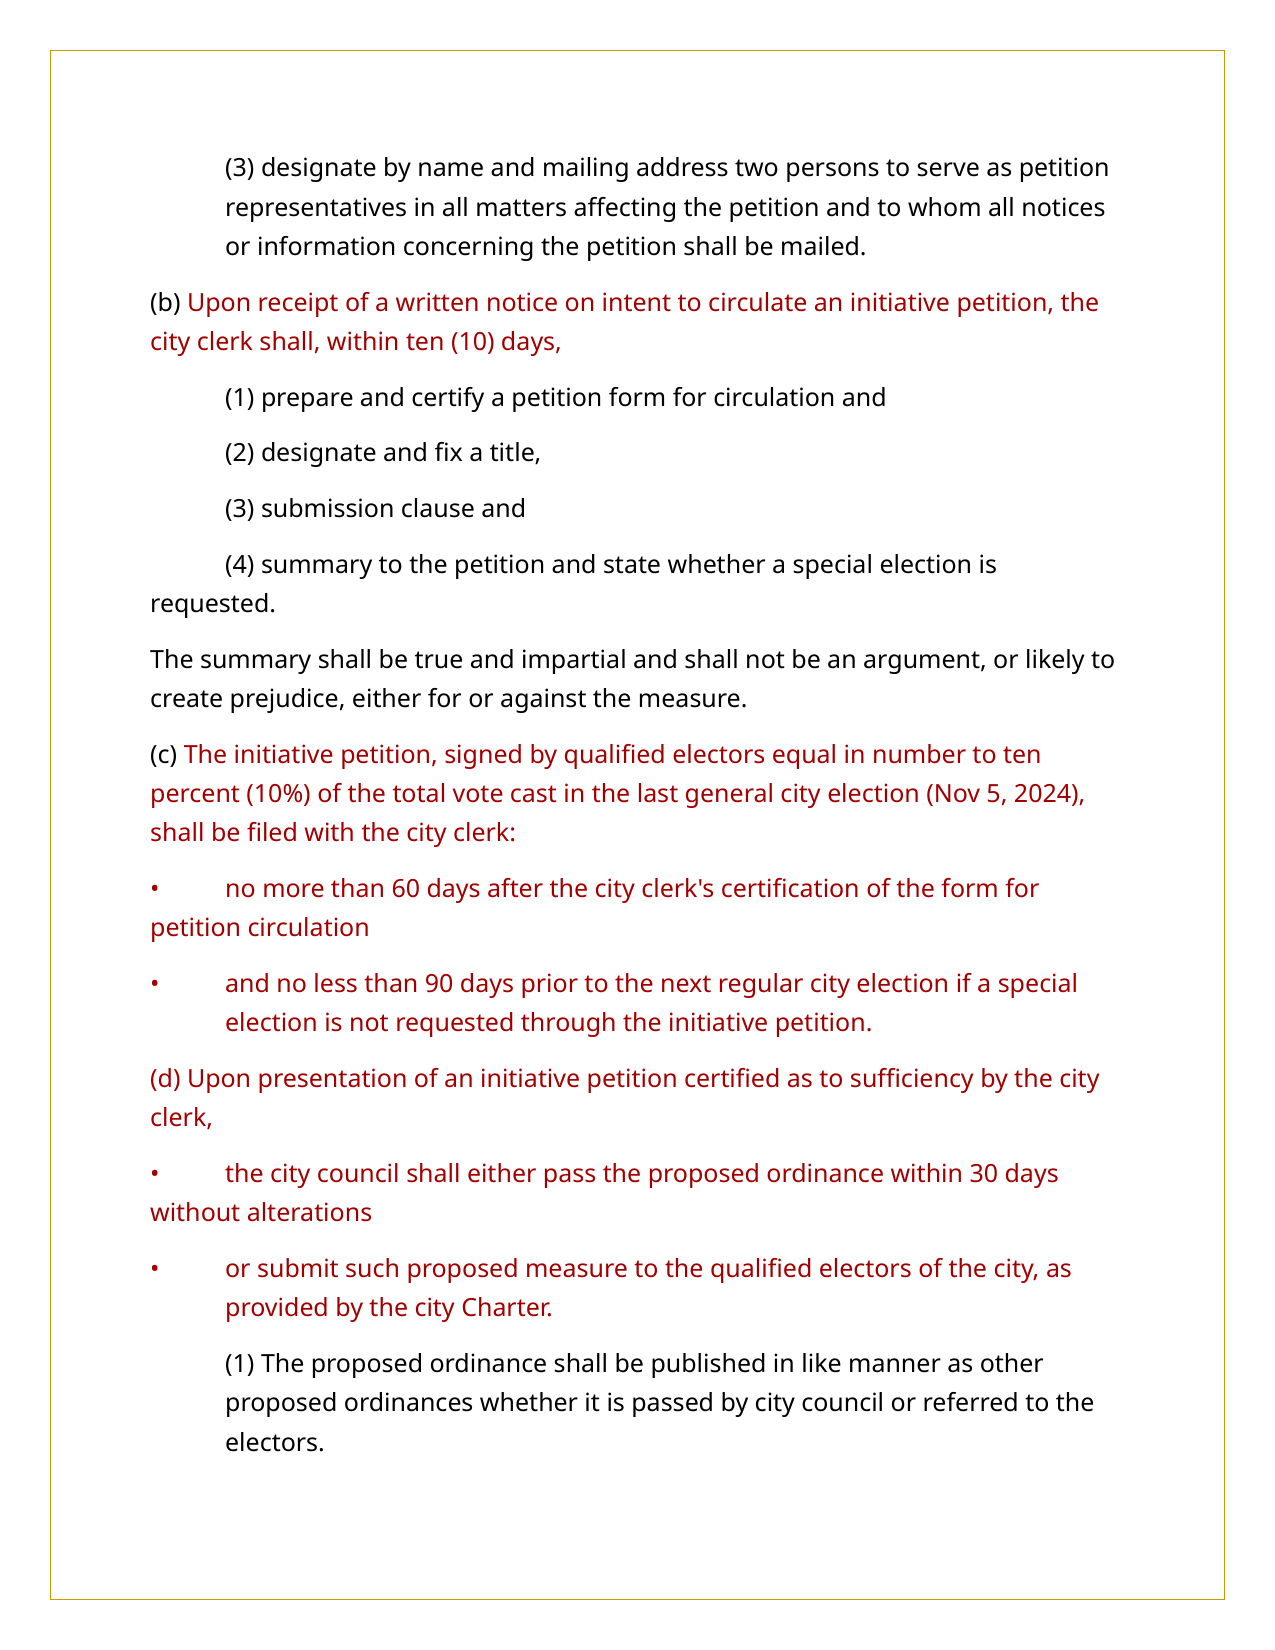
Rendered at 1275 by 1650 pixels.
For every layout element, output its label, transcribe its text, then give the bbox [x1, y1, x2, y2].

text The summary shall be true and impartial and shall not be an argument, or likely to create prejudice, either for or against the measure. [150, 642, 1125, 715]
text (3) designate by name and mailing address two persons to serve as petition representatives in all matters affecting the petition and to whom all notices or information concerning the petition shall be mailed. [225, 150, 1125, 262]
text • or submit such proposed measure to the qualified electors of the city, as provided by the city Charter. [150, 1251, 1125, 1324]
text • the city council shall either pass the proposed ordinance within 30 days without alterations [150, 1156, 1125, 1229]
text (b) Upon receipt of a written notice on intent to circulate an initiative petition, the city clerk shall, within ten (10) days, [150, 284, 1125, 357]
text (d) Upon presentation of an initiative petition certified as to sufficiency by the city clerk, [150, 1061, 1125, 1134]
text (4) summary to the petition and state whether a special election is requested. [150, 547, 1125, 620]
text (1) prepare and certify a petition form for circulation and [150, 379, 1125, 413]
text • no more than 60 days after the city clerk's certification of the form for petition circulation [150, 871, 1125, 944]
text • and no less than 90 days prior to the next regular city election if a special election is not requested through the initiative petition. [150, 966, 1125, 1039]
text (1) The proposed ordinance shall be published in like manner as other proposed ordinances whether it is passed by city council or referred to the electors. [225, 1346, 1125, 1458]
text (2) designate and fix a title, [150, 435, 1125, 469]
text (3) submission clause and [150, 491, 1125, 525]
text (c) The initiative petition, signed by qualified electors equal in number to ten percent (10%) of the total vote cast in the last general city election (Nov 5, 2024), shall be filed with the city clerk: [150, 737, 1125, 849]
